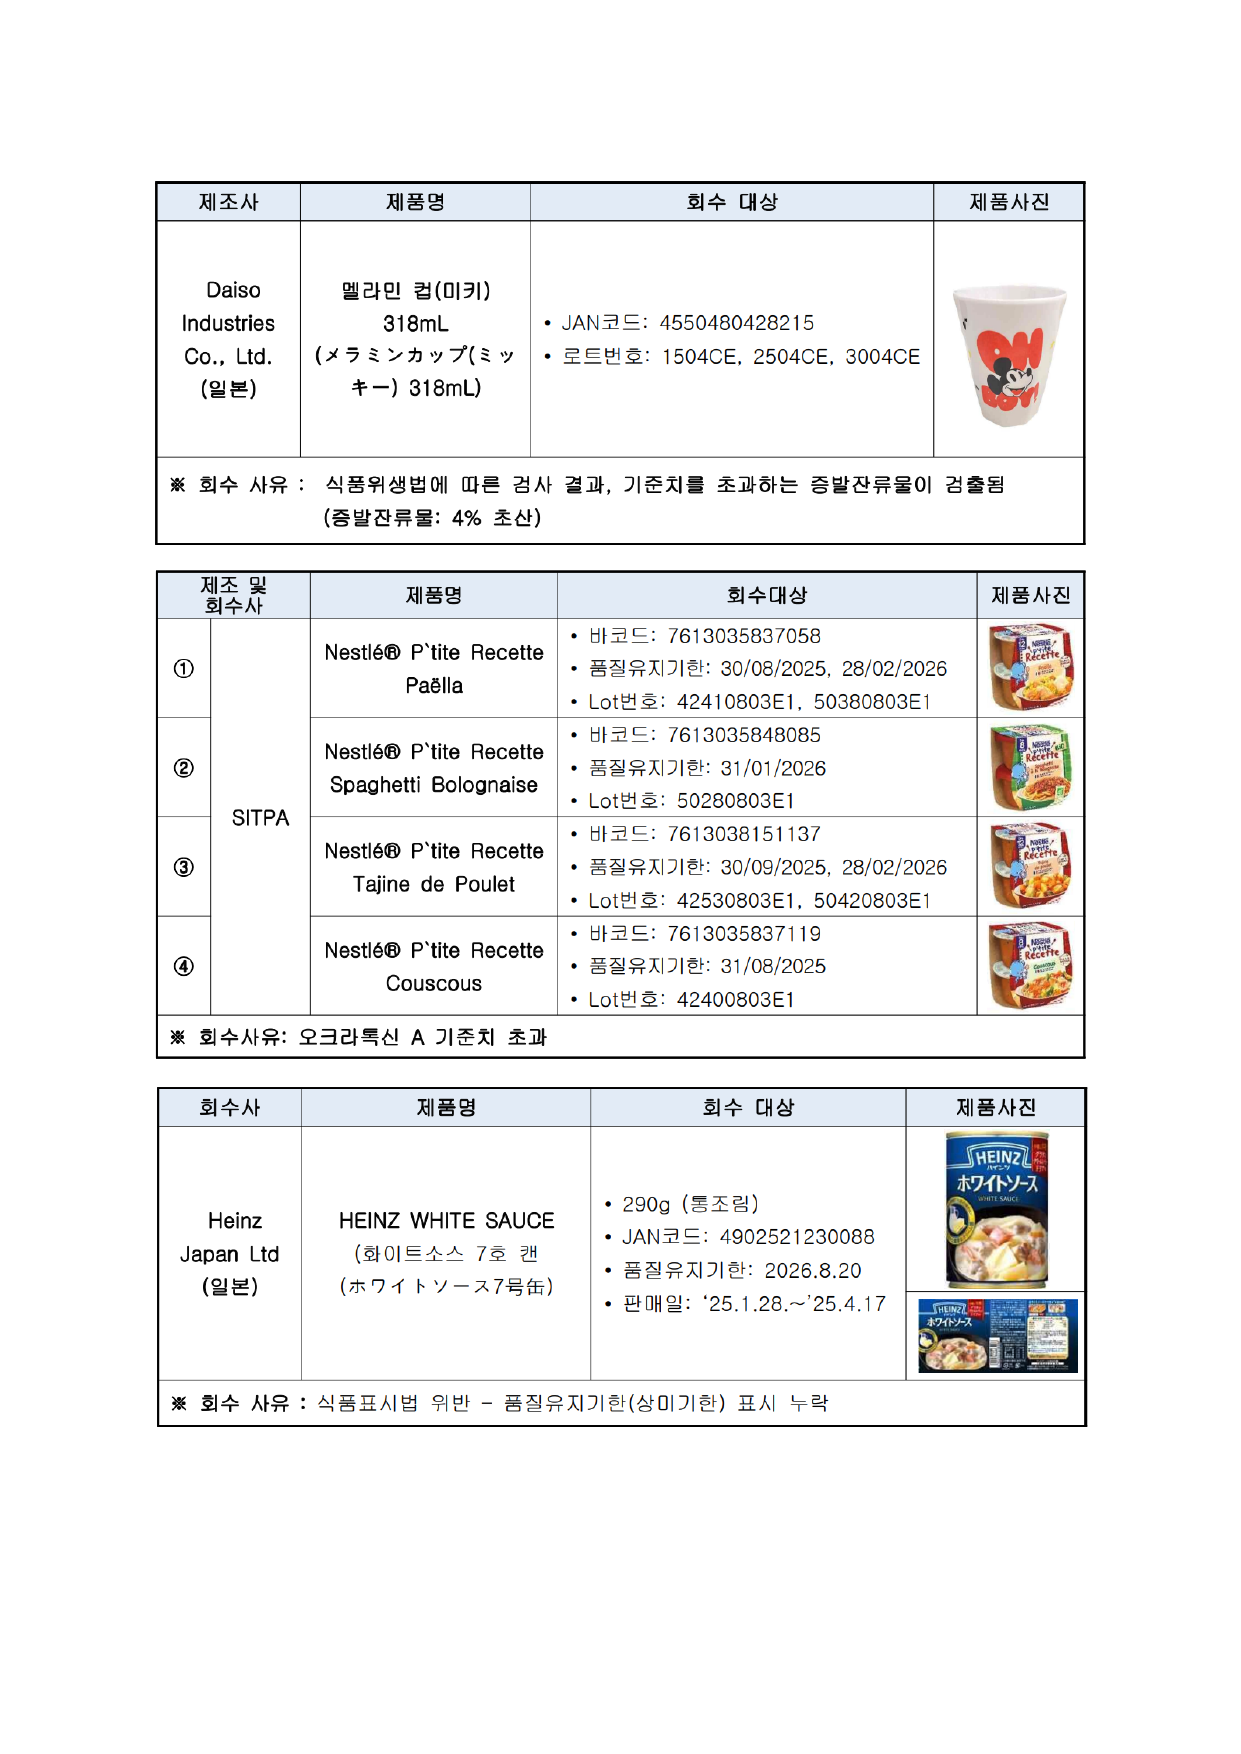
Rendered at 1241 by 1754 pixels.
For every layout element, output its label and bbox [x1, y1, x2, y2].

picture [150, 1081, 1091, 1433]
picture [150, 177, 1091, 548]
picture [150, 564, 1091, 1065]
